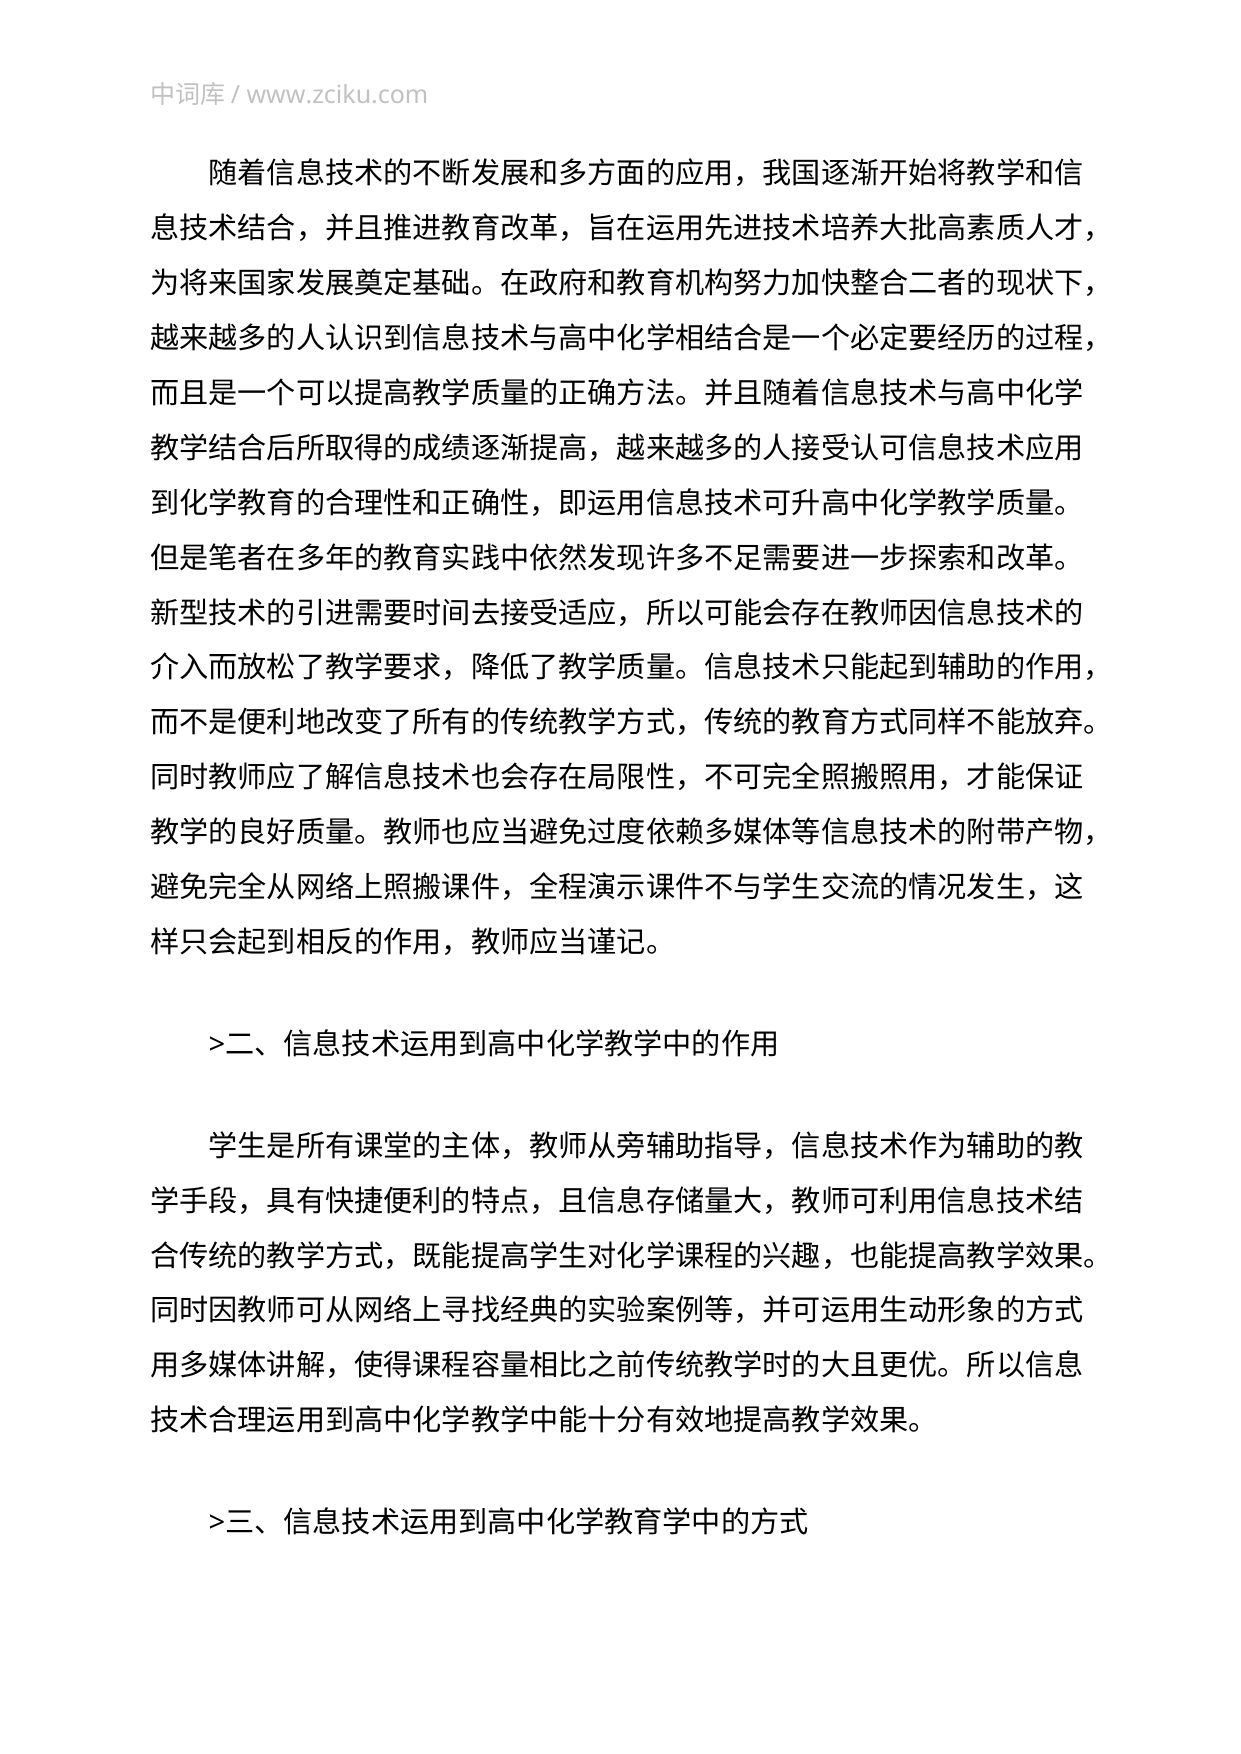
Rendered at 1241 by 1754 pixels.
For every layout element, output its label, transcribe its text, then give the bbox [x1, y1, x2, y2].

text >三、信息技术运用到高中化学教育学中的方式 [150, 1498, 1090, 1541]
text 学生是所有课堂的主体，教师从旁辅助指导，信息技术作为辅助的教学手段，具有快捷便利的特点，且信息存储量大，教师可利用信息技术结合传统的教学方式，既能提高学生对化学课程的兴趣，也能提高教学效果。同时因教师可从网络上寻找经典的实验案例等，并可运用生动形象的方式用多媒体讲解，使得课程容量相比之前传统教学时的大且更优。所以信息技术合理运用到高中化学教学中能十分有效地提高教学效果。 [150, 1122, 1090, 1439]
text 随着信息技术的不断发展和多方面的应用，我国逐渐开始将教学和信息技术结合，并且推进教育改革，旨在运用先进技术培养大批高素质人才，为将来国家发展奠定基础。在政府和教育机构努力加快整合二者的现状下，越来越多的人认识到信息技术与高中化学相结合是一个必定要经历的过程，而且是一个可以提高教学质量的正确方法。并且随着信息技术与高中化学教学结合后所取得的成绩逐渐提高，越来越多的人接受认可信息技术应用到化学教育的合理性和正确性，即运用信息技术可升高中化学教学质量。但是笔者在多年的教育实践中依然发现许多不足需要进一步探索和改革。新型技术的引进需要时间去接受适应，所以可能会存在教师因信息技术的介入而放松了教学要求，降低了教学质量。信息技术只能起到辅助的作用，而不是便利地改变了所有的传统教学方式，传统的教育方式同样不能放弃。同时教师应了解信息技术也会存在局限性，不可完全照搬照用，才能保证教学的良好质量。教师也应当避免过度依赖多媒体等信息技术的附带产物，避免完全从网络上照搬课件，全程演示课件不与学生交流的情况发生，这样只会起到相反的作用，教师应当谨记。 [150, 150, 1090, 961]
text >二、信息技术运用到高中化学教学中的作用 [150, 1020, 1090, 1063]
